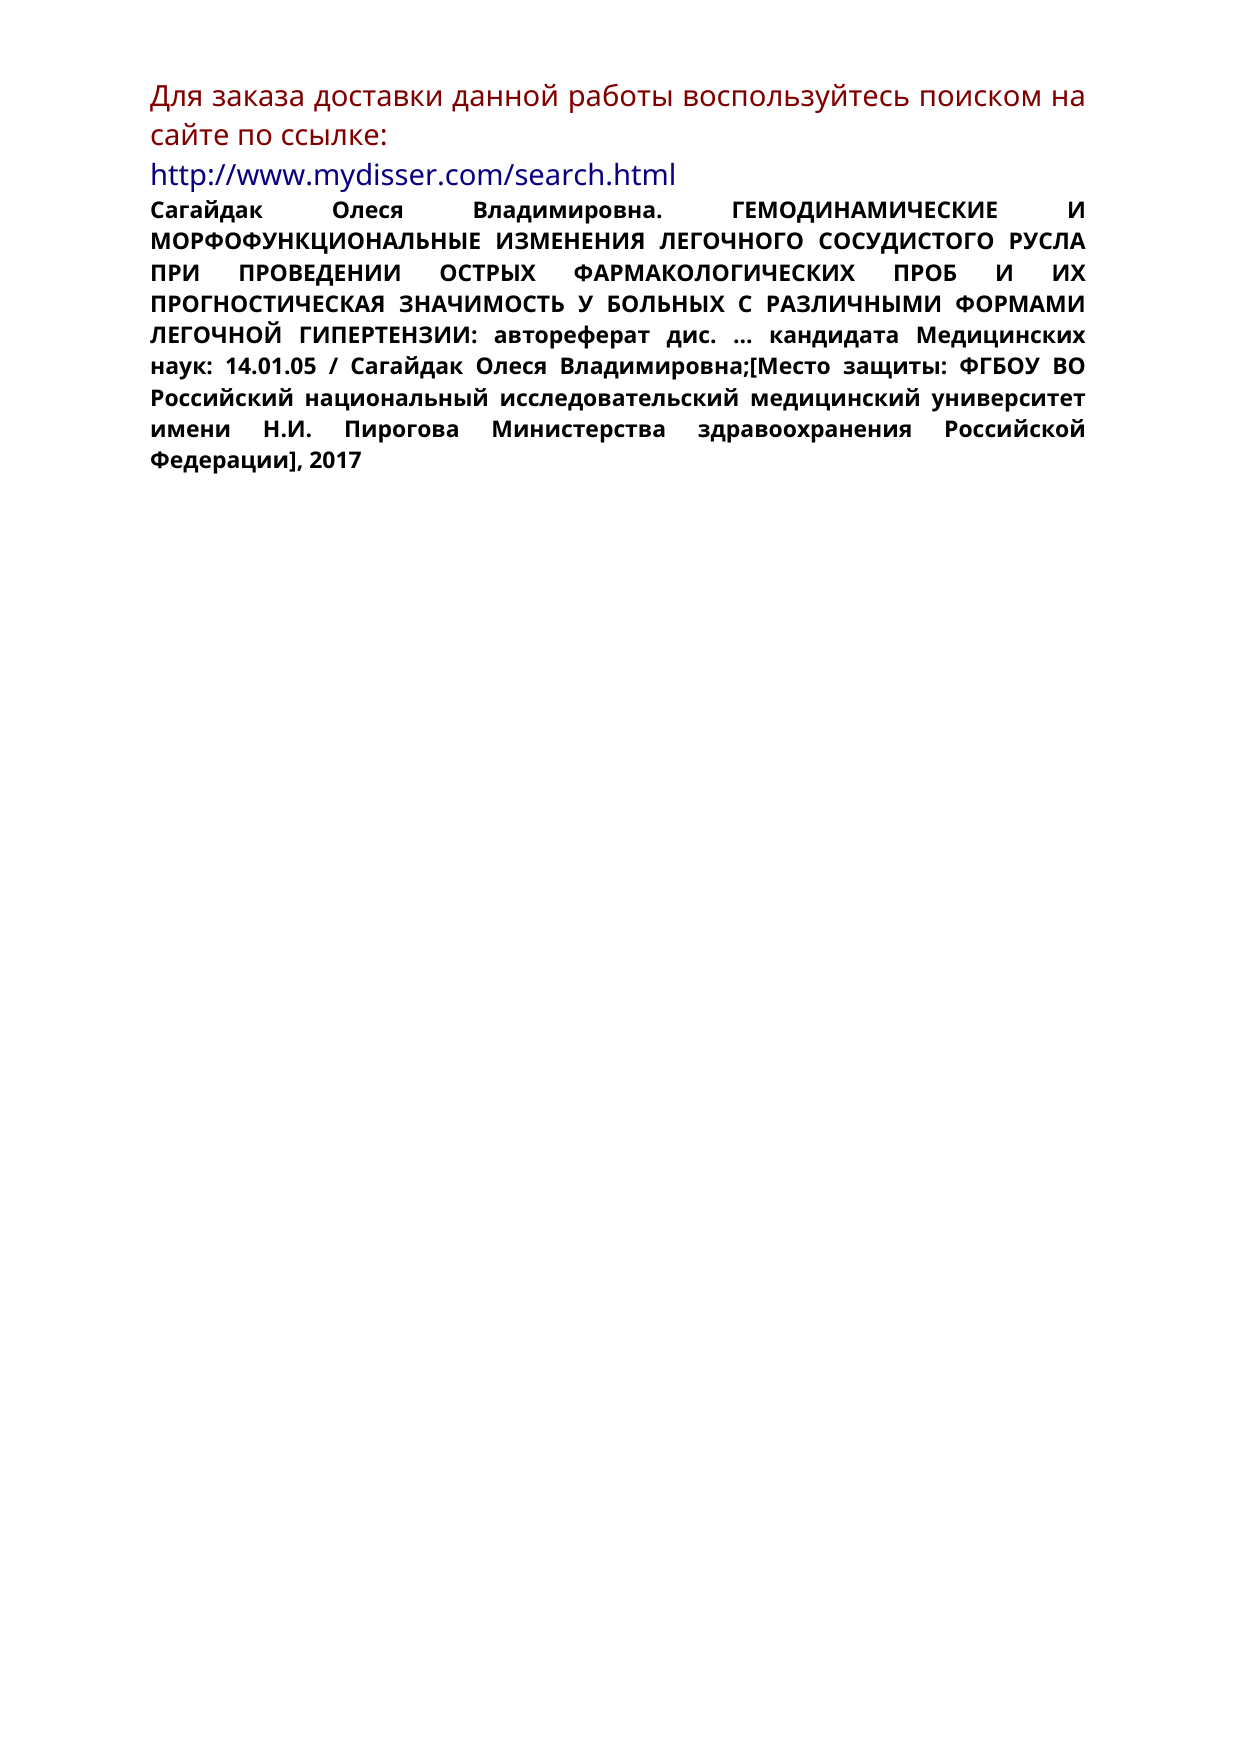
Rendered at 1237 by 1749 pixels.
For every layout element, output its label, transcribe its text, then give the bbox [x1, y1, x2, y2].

text Сагайдак Олеся Владимировна. ГЕМОДИНАМИЧЕСКИЕ И МОРФОФУНКЦИОНАЛЬНЫЕ ИЗМЕНЕНИЯ ЛЕГОЧНОГО СОСУДИСТОГО РУСЛА ПРИ ПРОВЕДЕНИИ ОСТРЫХ ФАРМАКОЛОГИЧЕСКИХ ПРОБ И ИХ ПРОГНОСТИЧЕСКАЯ ЗНАЧИМОСТЬ У БОЛЬНЫХ С РАЗЛИЧНЫМИ ФОРМАМИ ЛЕГОЧНОЙ ГИПЕРТЕНЗИИ: автореферат дис. ... кандидата Медицинских наук: 14.01.05 / Сагайдак Олеся Владимировна;[Место защиты: ФГБОУ ВО Российский национальный исследовательский медицинский университет имени Н.И. Пирогова Министерства здравоохранения Российской Федерации], 2017 [150, 194, 1086, 475]
